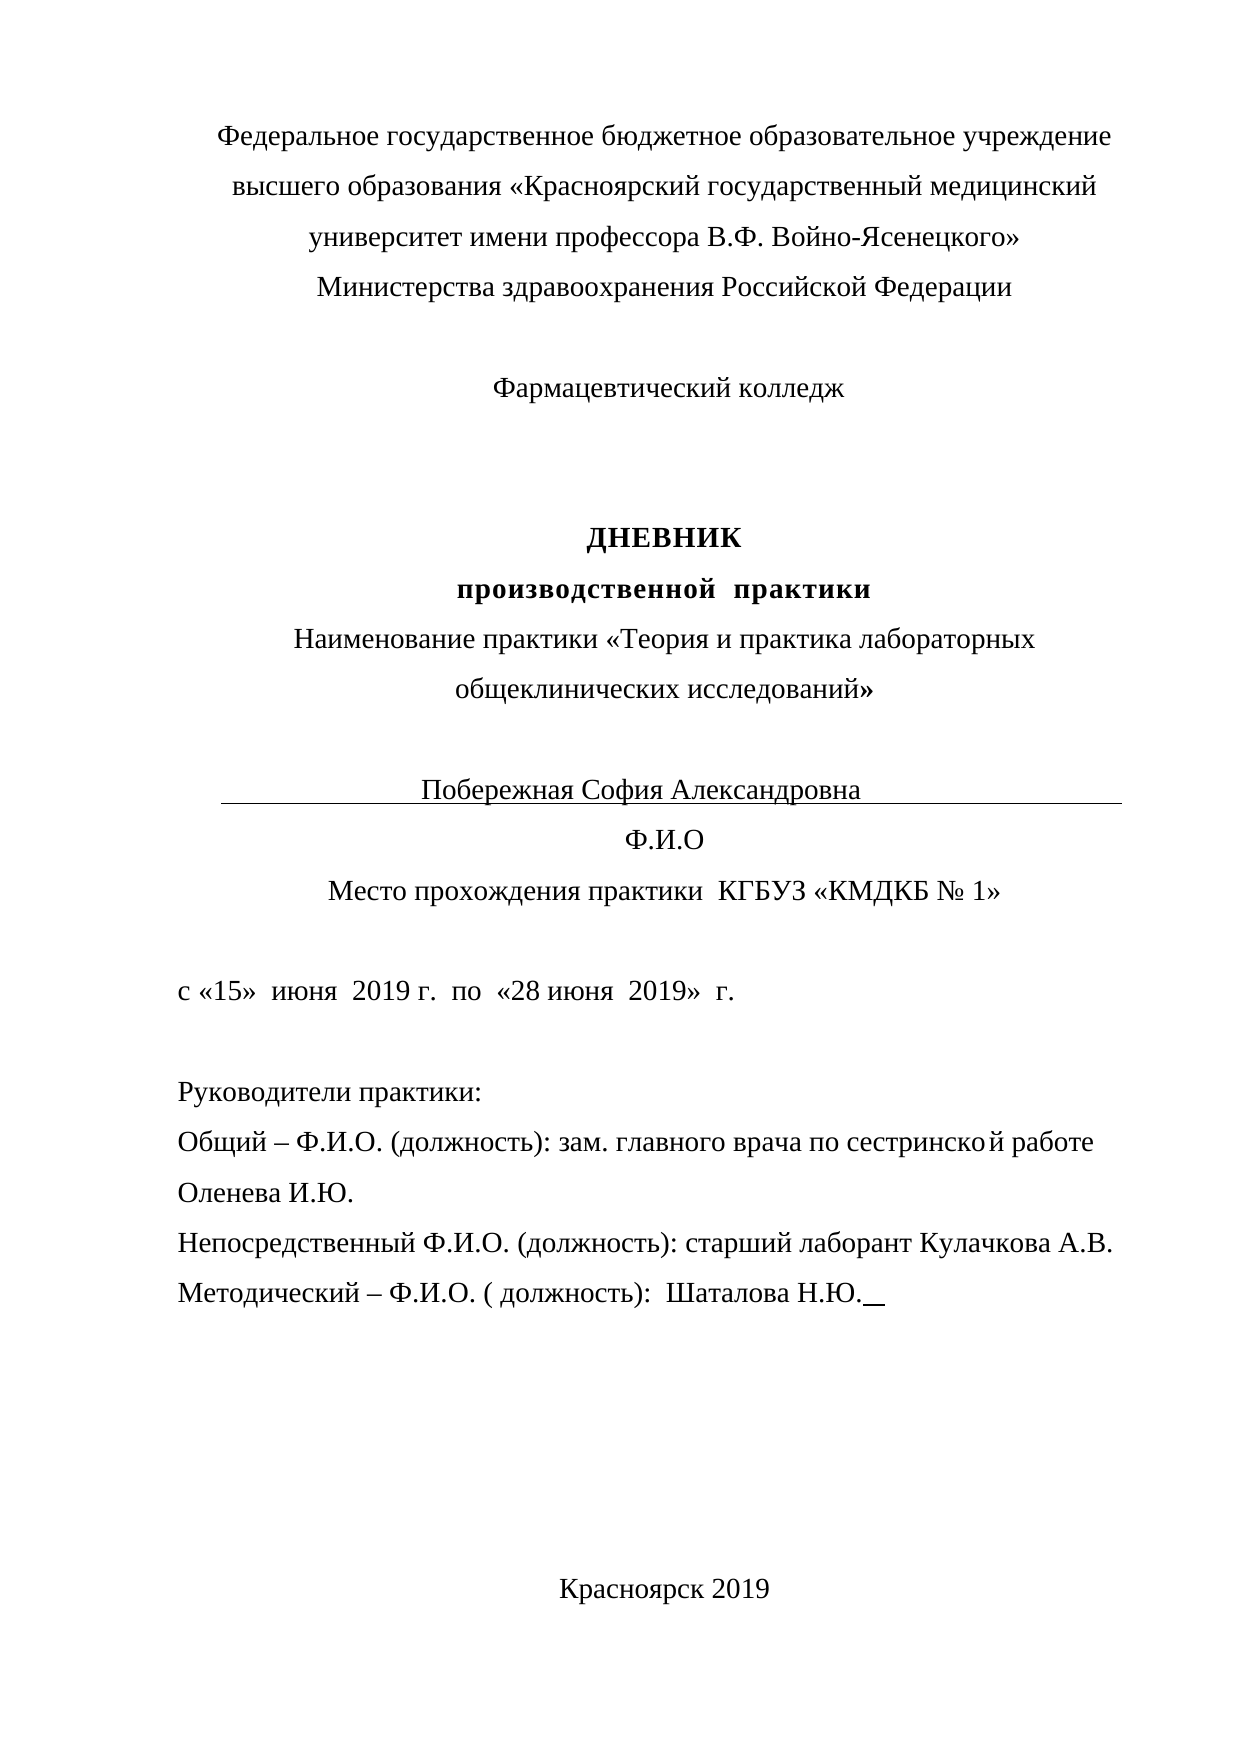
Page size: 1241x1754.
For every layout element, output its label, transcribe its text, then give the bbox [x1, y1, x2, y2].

text Наименование практики «Теория и практика лабораторных общеклинических исследований» [177, 621, 1152, 705]
text Место прохождения практики КГБУЗ «КМДКБ № 1» [177, 873, 1152, 906]
text Руководители практики: [177, 1074, 1152, 1108]
text высшего образования «Красноярский государственный медицинский [177, 168, 1152, 202]
text Ф.И.О [177, 822, 1152, 856]
list «15» июня 2019 г. по «28 июня 2019» г. [177, 973, 1152, 1007]
text Федеральное государственное бюджетное образовательное учреждение [177, 118, 1152, 152]
text Методический – Ф.И.О. ( должность): Шаталова Н.Ю. [177, 1275, 1152, 1309]
subtitle производственной практики [177, 571, 1151, 604]
text Общий – Ф.И.О. (должность): зам. главного врача по сестринско й работе Оленева И.Ю. [177, 1124, 1152, 1208]
text Побережная София Александровна [177, 772, 1152, 806]
text Красноярск 2019 [177, 1572, 1152, 1605]
text Непосредственный Ф.И.О. (должность): старший лаборант Кулачкова А.В. [177, 1225, 1152, 1258]
text Министерства здравоохранения Российской Федерации [177, 269, 1152, 303]
text университет имени профессора В.Ф. Войно-Ясенецкого» [177, 219, 1152, 252]
text Фармацевтический колледж [177, 370, 1160, 403]
subtitle ДНЕВНИК [177, 521, 1151, 554]
